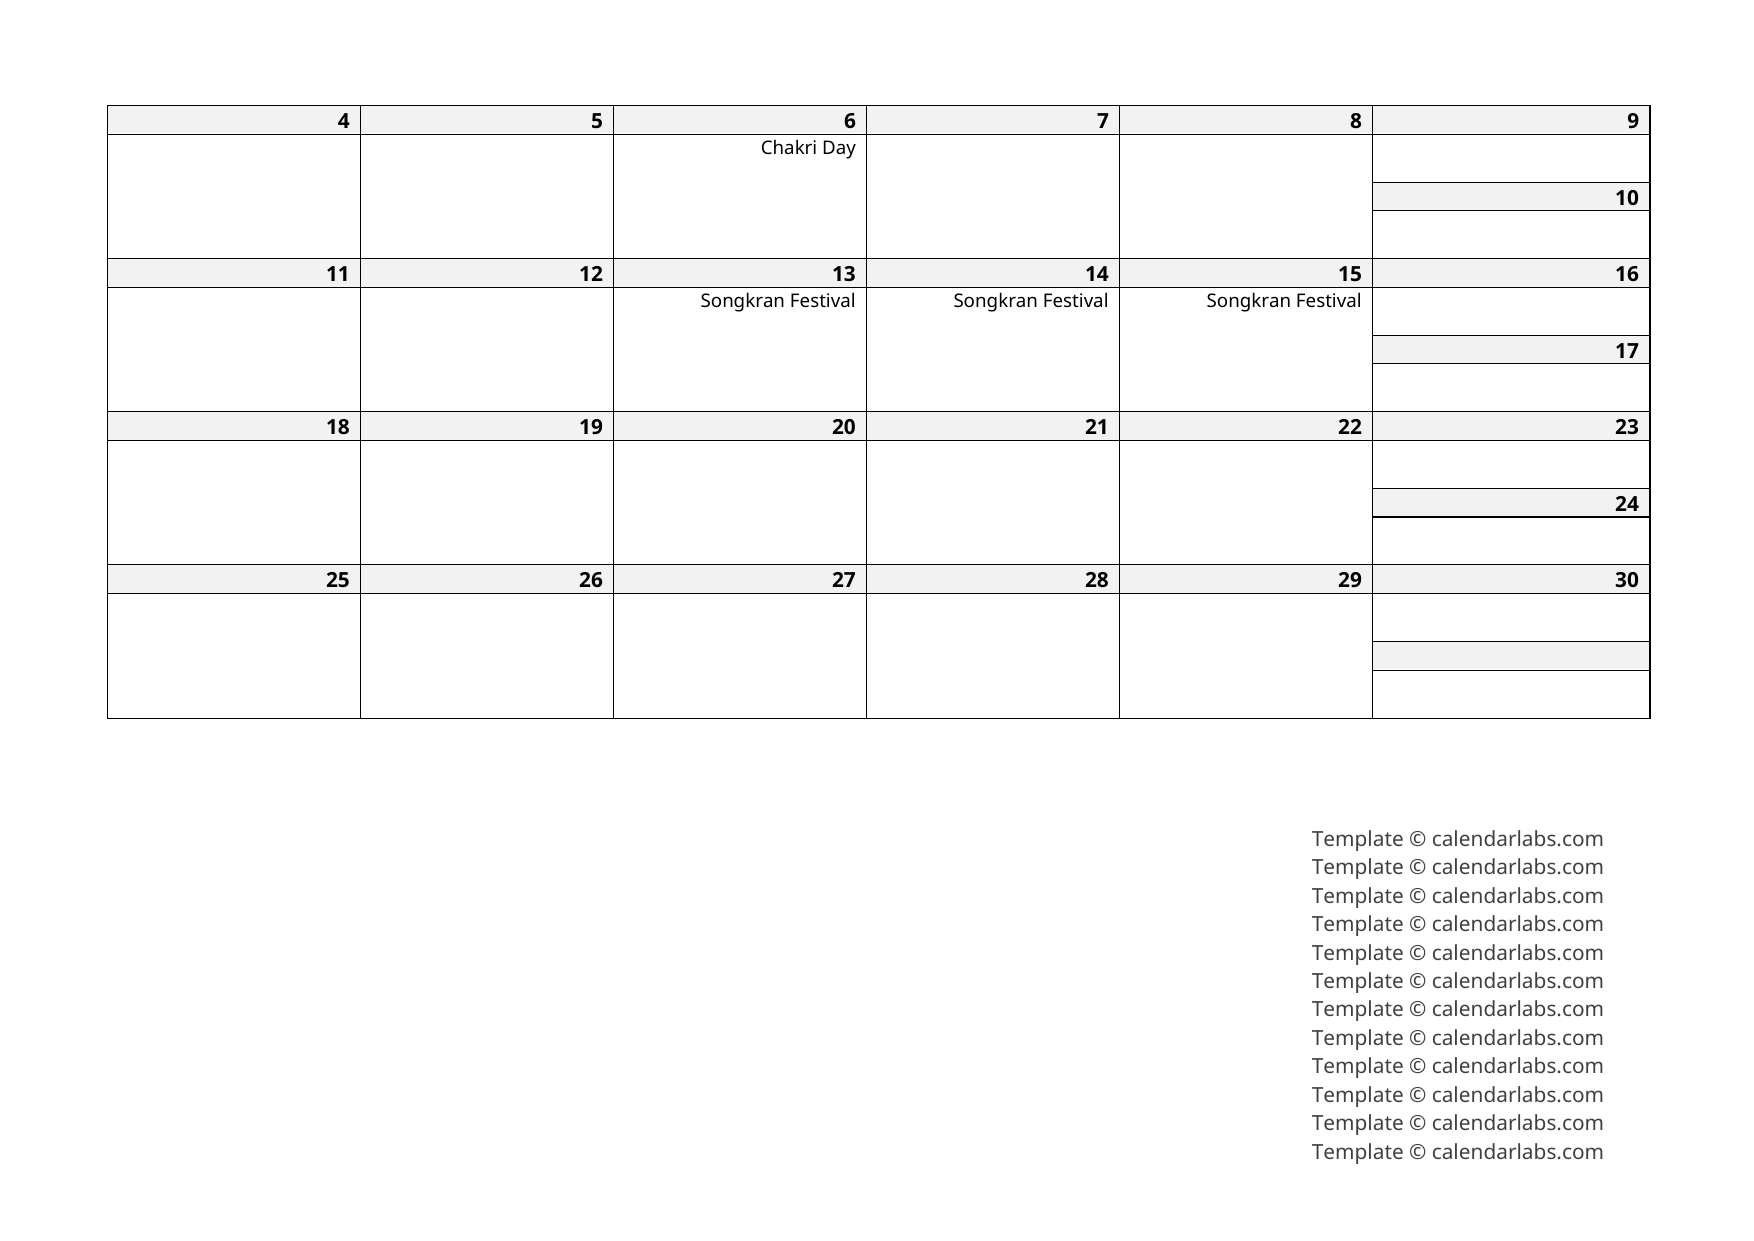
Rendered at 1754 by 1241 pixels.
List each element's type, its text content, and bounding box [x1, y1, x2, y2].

table_cell [1120, 135, 1372, 258]
table_cell 9 [1373, 106, 1649, 133]
table_cell 26 [361, 565, 613, 593]
table_cell [1120, 441, 1372, 564]
table_cell [108, 441, 360, 564]
table_cell 16 [1373, 259, 1649, 287]
table_cell 4 [108, 106, 360, 133]
table_cell 20 [614, 412, 866, 440]
table_cell 27 [614, 565, 866, 593]
table_cell [614, 135, 866, 258]
table_cell [867, 441, 1119, 564]
table_cell 29 [1120, 565, 1372, 593]
table_cell [1120, 594, 1372, 717]
table_cell [614, 594, 866, 717]
table_cell [867, 594, 1119, 717]
table_cell [1373, 441, 1649, 488]
table_cell 10 [1373, 183, 1649, 210]
table_cell 17 [1373, 336, 1649, 363]
table_cell 22 [1120, 412, 1372, 440]
table_cell 30 [1373, 565, 1649, 593]
table_cell 21 [867, 412, 1119, 440]
table_cell [867, 259, 1119, 287]
table_cell 23 [1373, 412, 1649, 440]
table_cell 18 [108, 412, 360, 440]
table_cell 8 [1120, 106, 1372, 133]
table_cell 5 [361, 106, 613, 133]
table_cell [867, 135, 1119, 258]
table_cell [614, 441, 866, 564]
table_cell [361, 288, 613, 411]
table_cell [1373, 671, 1649, 717]
table_cell [108, 288, 360, 411]
table_cell [361, 441, 613, 564]
table_cell [1373, 135, 1649, 182]
table_cell 19 [361, 412, 613, 440]
table_cell 12 [361, 259, 613, 287]
table_cell [1120, 259, 1372, 287]
table_cell [614, 288, 866, 411]
table_cell 24 [1373, 489, 1649, 516]
table_cell [614, 259, 866, 287]
table_cell 28 [867, 565, 1119, 593]
table_cell [1120, 288, 1372, 411]
table_cell 11 [108, 259, 360, 287]
table_cell [1373, 211, 1649, 258]
table_cell [1373, 594, 1649, 641]
table_cell [108, 135, 360, 258]
table_cell 7 [867, 106, 1119, 133]
table_cell [108, 594, 360, 717]
table_cell [614, 106, 866, 133]
table_cell [1373, 364, 1649, 411]
table_cell [867, 288, 1119, 411]
table_cell [361, 135, 613, 258]
table_cell [1373, 288, 1649, 335]
table_cell 25 [108, 565, 360, 593]
table_cell [1373, 518, 1649, 564]
table_cell [1373, 642, 1649, 669]
table_cell [361, 594, 613, 717]
